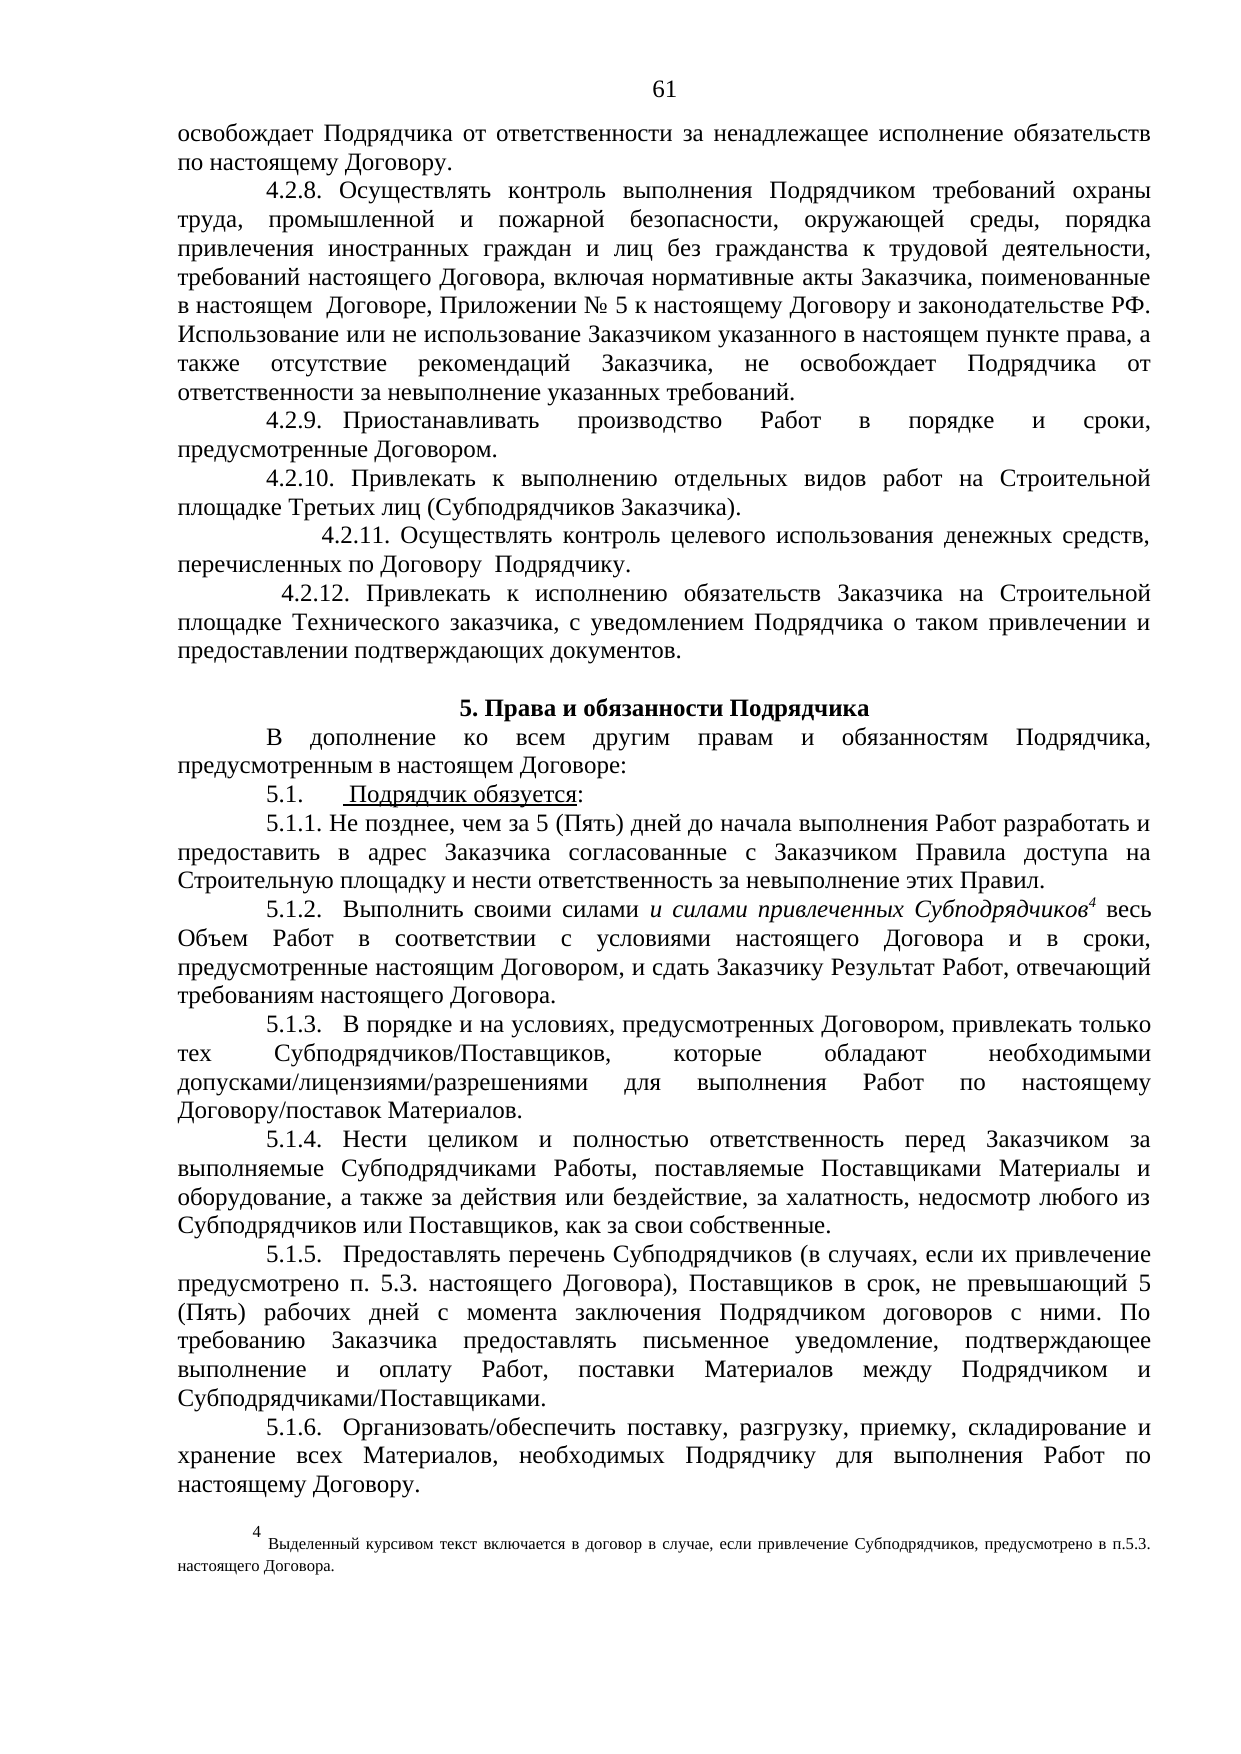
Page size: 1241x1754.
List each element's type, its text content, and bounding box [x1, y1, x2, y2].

text В дополнение ко всем другим правам и обязанностям Подрядчика, предусмотренным в настоящем Договоре: [177, 722, 1152, 779]
text 5.1.4. Нести целиком и полностью ответственность перед Заказчиком за выполняемые Субподрядчиками Работы, поставляемые Поставщиками Материалы и оборудование, а также за действия или бездействие, за халатность, недосмотр любого из Субподрядчиков или Поставщиков, как за свои собственные. [177, 1124, 1152, 1239]
text 4.2.8. Осуществлять контроль выполнения Подрядчиком требований охраны труда, промышленной и пожарной безопасности, окружающей среды, порядка привлечения иностранных граждан и лиц без гражданства к трудовой деятельности, требований настоящего Договора, включая нормативные акты Заказчика, поименованные в настоящем Договоре, Приложении № 5 к настоящему Договору и законодательстве РФ. Использование или не использование Заказчиком указанного в настоящем пункте права, а также отсутствие рекомендаций Заказчика, не освобождает Подрядчика от ответственности за невыполнение указанных требований. [177, 176, 1152, 406]
text 5.1.6. Организовать/обеспечить поставку, разгрузку, приемку, складирование и хранение всех Материалов, необходимых Подрядчику для выполнения Работ по настоящему Договору. [177, 1412, 1152, 1498]
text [177, 118, 1152, 176]
text 5. Права и обязанности Подрядчика [177, 693, 1152, 722]
text 5.1.5. Предоставлять перечень Субподрядчиков (в случаях, если их привлечение предусмотрено п. 5.3. настоящего Договора), Поставщиков в срок, не превышающий 5 (Пять) рабочих дней с момента заключения Подрядчиком договоров с ними. По требованию Заказчика предоставлять письменное уведомление, подтверждающее выполнение и оплату Работ, поставки Материалов между Подрядчиком и Субподрядчиками/Поставщиками. [177, 1239, 1152, 1412]
text 5.1.3. В порядке и на условиях, предусмотренных Договором, привлекать только тех Субподрядчиков/Поставщиков, которые обладают необходимыми допусками/лицензиями/разрешениями для выполнения Работ по настоящему Договору/поставок Материалов. [177, 1009, 1152, 1124]
text 5.1. Подрядчик обязуется: [177, 779, 1152, 808]
text 4.2.10. Привлекать к выполнению отдельных видов работ на Строительной площадке Третьих лиц (Субподрядчиков Заказчика). [177, 463, 1152, 521]
text 5.1.1. Не позднее, чем за 5 (Пять) дней до начала выполнения Работ разработать и предоставить в адрес Заказчика согласованные с Заказчиком Правила доступа на Строительную площадку и нести ответственность за невыполнение этих Правил. [177, 808, 1152, 894]
text 4.2.9. Приостанавливать производство Работ в порядке и сроки, предусмотренные Договором. [177, 406, 1152, 463]
text 4.2.11. Осуществлять контроль целевого использования денежных средств, перечисленных по Договору Подрядчику. [177, 521, 1152, 578]
text 5.1.2. Выполнить своими силами и силами привлеченных Субподрядчиков весь Объем Работ в соответствии с условиями настоящего Договора и в сроки, предусмотренные настоящим Договором, и сдать Заказчику Результат Работ, отвечающий требованиям настоящего Договора. [177, 894, 1152, 1009]
text 4.2.12. Привлекать к исполнению обязательств Заказчика на Строительной площадке Технического заказчика, с уведомлением Подрядчика о таком привлечении и предоставлении подтверждающих документов. [177, 578, 1152, 664]
